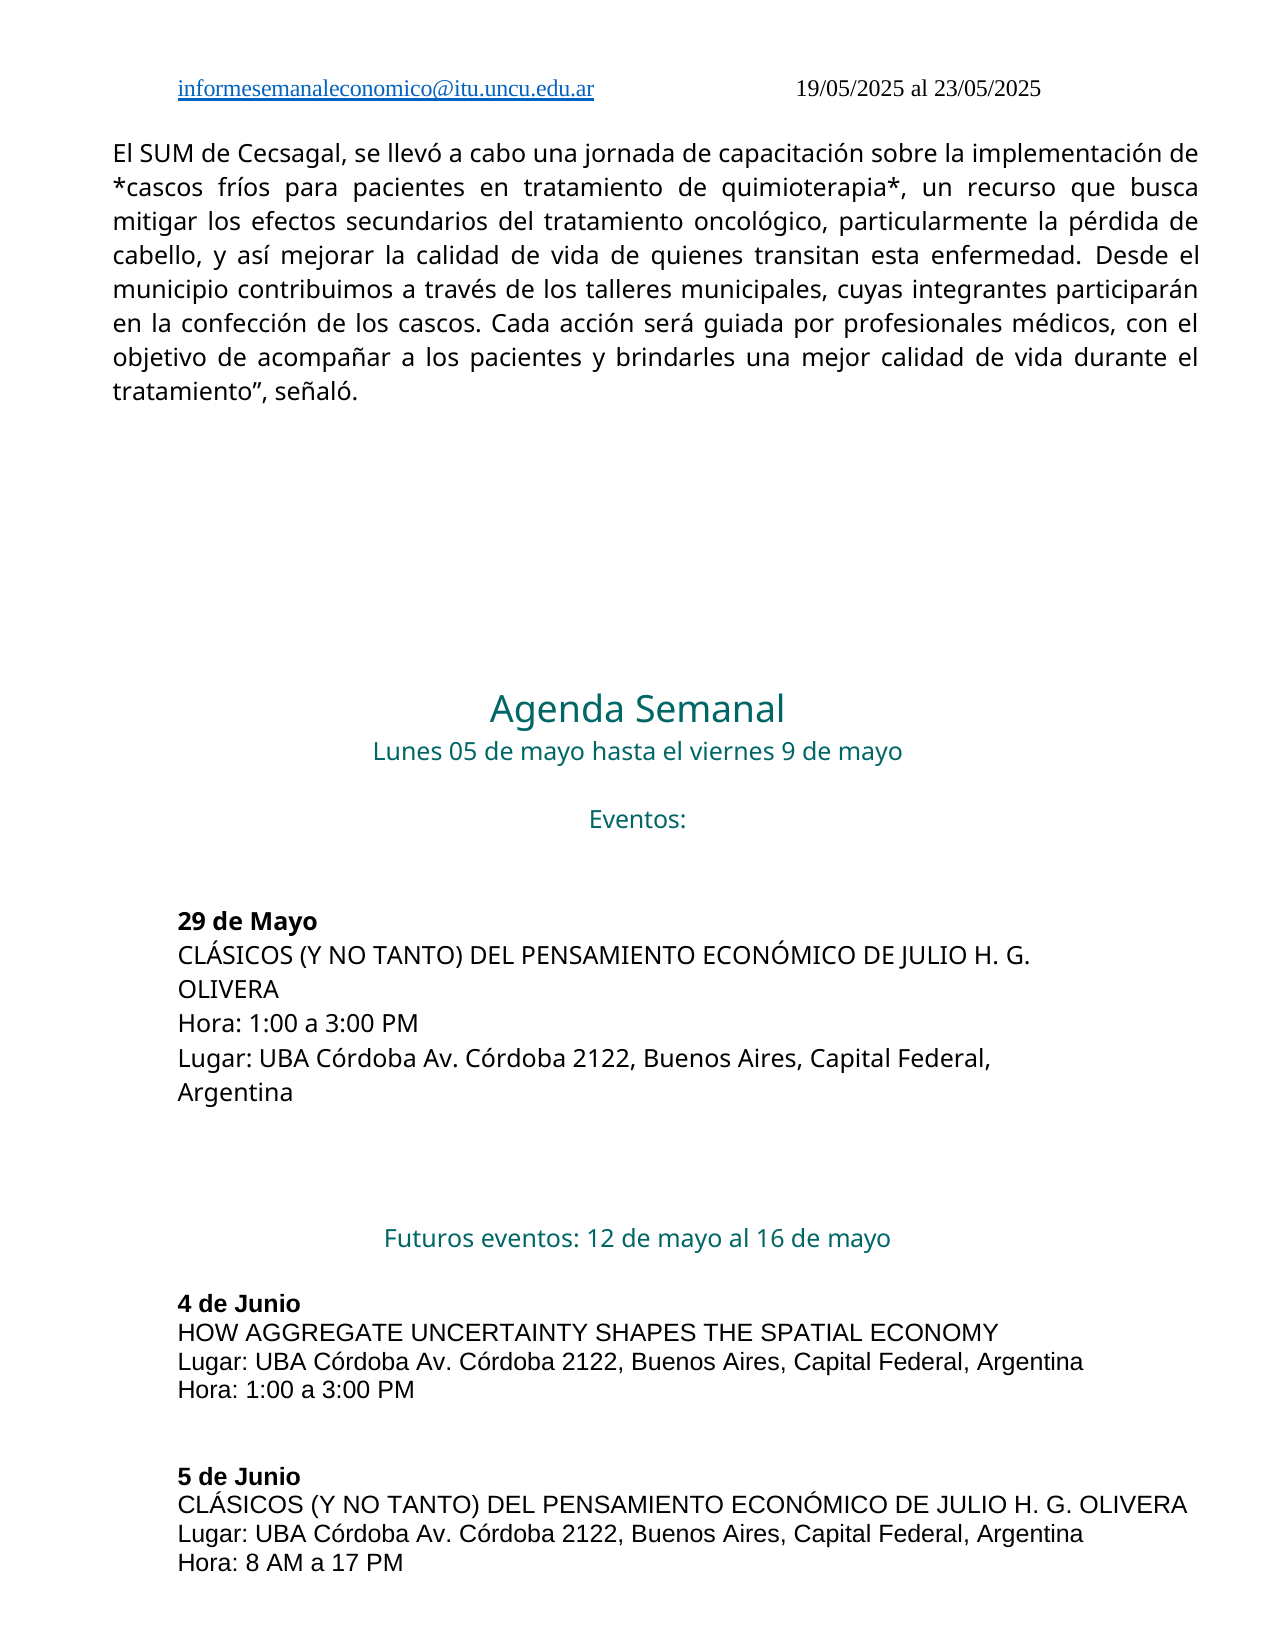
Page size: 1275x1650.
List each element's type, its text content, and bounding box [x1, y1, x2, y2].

subtitle CLÁSICOS (Y NO TANTO) DEL PENSAMIENTO ECONÓMICO DE JULIO H. G. OLIVERA [177, 1490, 1200, 1519]
text Lugar: UBA Córdoba Av. Córdoba 2122, Buenos Aires, Capital Federal, Argentina [177, 1040, 1113, 1108]
subtitle Hora: 8 AM a 17 PM [177, 1548, 1200, 1577]
text Hora: 1:00 a 3:00 PM [177, 1006, 1113, 1040]
text El SUM de Cecsagal, se llevó a cabo una jornada de capacitación sobre la implementación de *cascos fríos para pacientes en tratamiento de quimioterapia*, un recurso que busca mitigar los efectos secundarios del tratamiento oncológico, particularmente la pérdida de cabello, y así mejorar la calidad de vida de quienes transitan esta enfermedad. Desde el municipio contribuimos a través de los talleres municipales, cuyas integrantes participarán en la confección de los cascos. Cada acción será guiada por profesionales médicos, con el objetivo de acompañar a los pacientes y brindarles una mejor calidad de vida durante el tratamiento”, señaló. [112, 135, 1200, 408]
subtitle Lugar: UBA Córdoba Av. Córdoba 2122, Buenos Aires, Capital Federal, Argentina [177, 1519, 1200, 1548]
subtitle Lugar: UBA Córdoba Av. Córdoba 2122, Buenos Aires, Capital Federal, Argentina [177, 1347, 1200, 1375]
text Futuros eventos: 12 de mayo al 16 de mayo [338, 1221, 937, 1255]
subtitle 5 de Junio [177, 1462, 1200, 1490]
text Lunes 05 de mayo hasta el viernes 9 de mayo Eventos: [338, 734, 937, 836]
subtitle HOW AGGREGATE UNCERTAINTY SHAPES THE SPATIAL ECONOMY [177, 1318, 1200, 1347]
subtitle 4 de Junio [177, 1289, 1200, 1318]
subtitle Hora: 1:00 a 3:00 PM [177, 1375, 1200, 1404]
text CLÁSICOS (Y NO TANTO) DEL PENSAMIENTO ECONÓMICO DE JULIO H. G. OLIVERA [177, 938, 1113, 1006]
subtitle Agenda Semanal [338, 683, 937, 734]
text 29 de Mayo [177, 904, 1113, 938]
